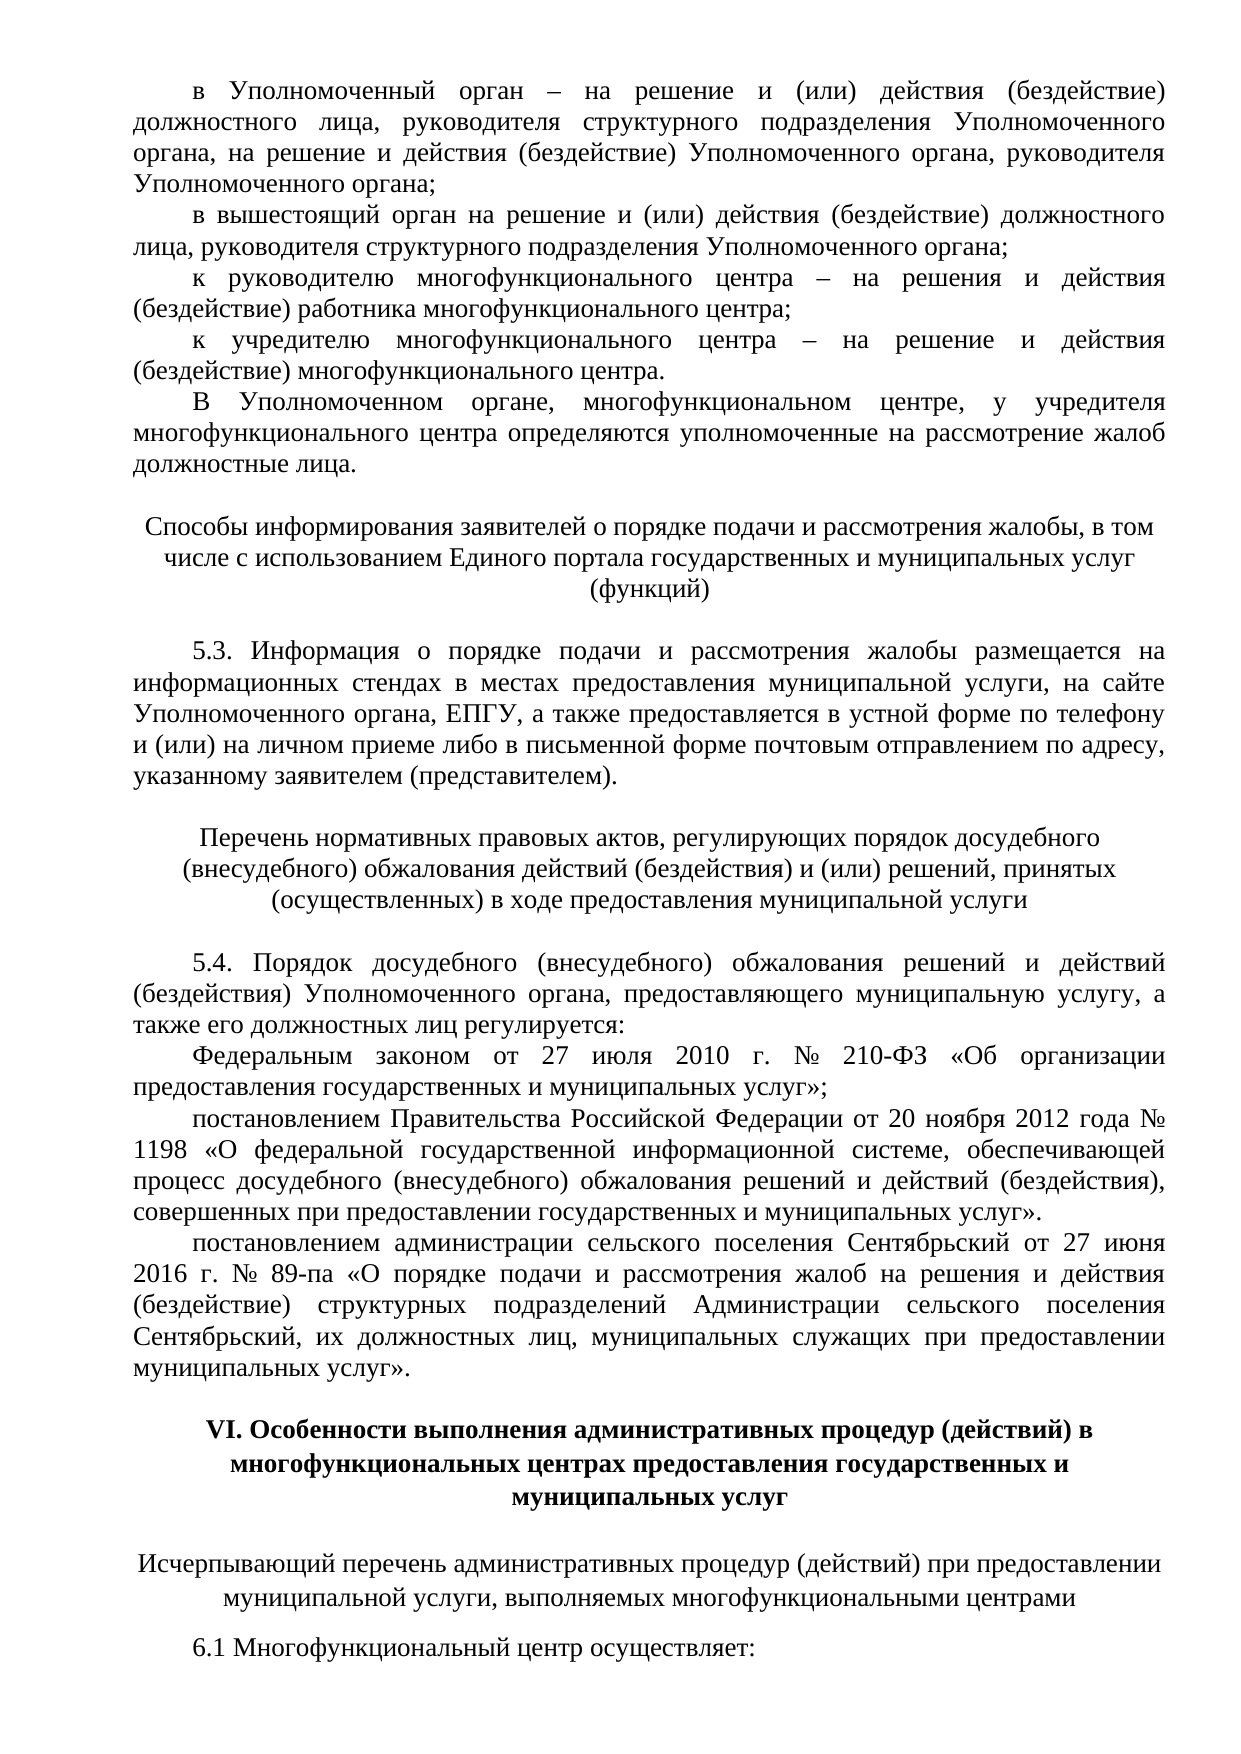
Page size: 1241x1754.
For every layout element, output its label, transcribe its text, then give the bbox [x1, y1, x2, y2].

text 6.1 Многофункциональный центр осуществляет: [133, 1631, 1167, 1662]
text в вышестоящий орган на решение и (или) действия (бездействие) должностного лица, руководителя структурного подразделения Уполномоченного органа; [133, 198, 1167, 261]
text Способы информирования заявителей о порядке подачи и рассмотрения жалобы, в том числе с использованием Единого портала государственных и муниципальных услуг (функций) [133, 510, 1167, 603]
text 5.4. Порядок досудебного (внесудебного) обжалования решений и действий (бездействия) Уполномоченного органа, предоставляющего муниципальную услугу, а также его должностных лиц регулируется: [133, 946, 1167, 1039]
text к руководителю многофункционального центра – на решения и действия (бездействие) работника многофункционального центра; [133, 261, 1167, 323]
text Перечень нормативных правовых актов, регулирующих порядок досудебного (внесудебного) обжалования действий (бездействия) и (или) решений, принятых (осуществленных) в ходе предоставления муниципальной услуги [133, 821, 1167, 915]
text постановлением администрации сельского поселения Сентябрьский от 27 июня 2016 г. № 89-па «О порядке подачи и рассмотрения жалоб на решения и действия (бездействие) структурных подразделений Администрации сельского поселения Сентябрьский, их должностных лиц, муниципальных служащих при предоставлении муниципальных услуг». [133, 1226, 1167, 1382]
text Федеральным законом от 27 июля 2010 г. № 210-ФЗ «Об организации предоставления государственных и муниципальных услуг»; [133, 1039, 1167, 1102]
text В Уполномоченном органе, многофункциональном центре, у учредителя многофункционального центра определяются уполномоченные на рассмотрение жалоб должностные лица. [133, 385, 1167, 479]
text к учредителю многофункционального центра – на решение и действия (бездействие) многофункционального центра. [133, 323, 1167, 385]
text 5.3. Информация о порядке подачи и рассмотрения жалобы размещается на информационных стендах в местах предоставления муниципальной услуги, на сайте Уполномоченного органа, ЕПГУ, а также предоставляется в устной форме по телефону и (или) на личном приеме либо в письменной форме почтовым отправлением по адресу, указанному заявителем (представителем). [133, 634, 1167, 790]
text VI. Особенности выполнения административных процедур (действий) в многофункциональных центрах предоставления государственных и муниципальных услуг [133, 1413, 1167, 1511]
text постановлением Правительства Российской Федерации от 20 ноября 2012 года № 1198 «О федеральной государственной информационной системе, обеспечивающей процесс досудебного (внесудебного) обжалования решений и действий (бездействия), совершенных при предоставлении государственных и муниципальных услуг». [133, 1102, 1167, 1226]
text в Уполномоченный орган – на решение и (или) действия (бездействие) должностного лица, руководителя структурного подразделения Уполномоченного органа, на решение и действия (бездействие) Уполномоченного органа, руководителя Уполномоченного органа; [133, 74, 1167, 198]
text Исчерпывающий перечень административных процедур (действий) при предоставлении муниципальной услуги, выполняемых многофункциональными центрами [133, 1547, 1167, 1612]
